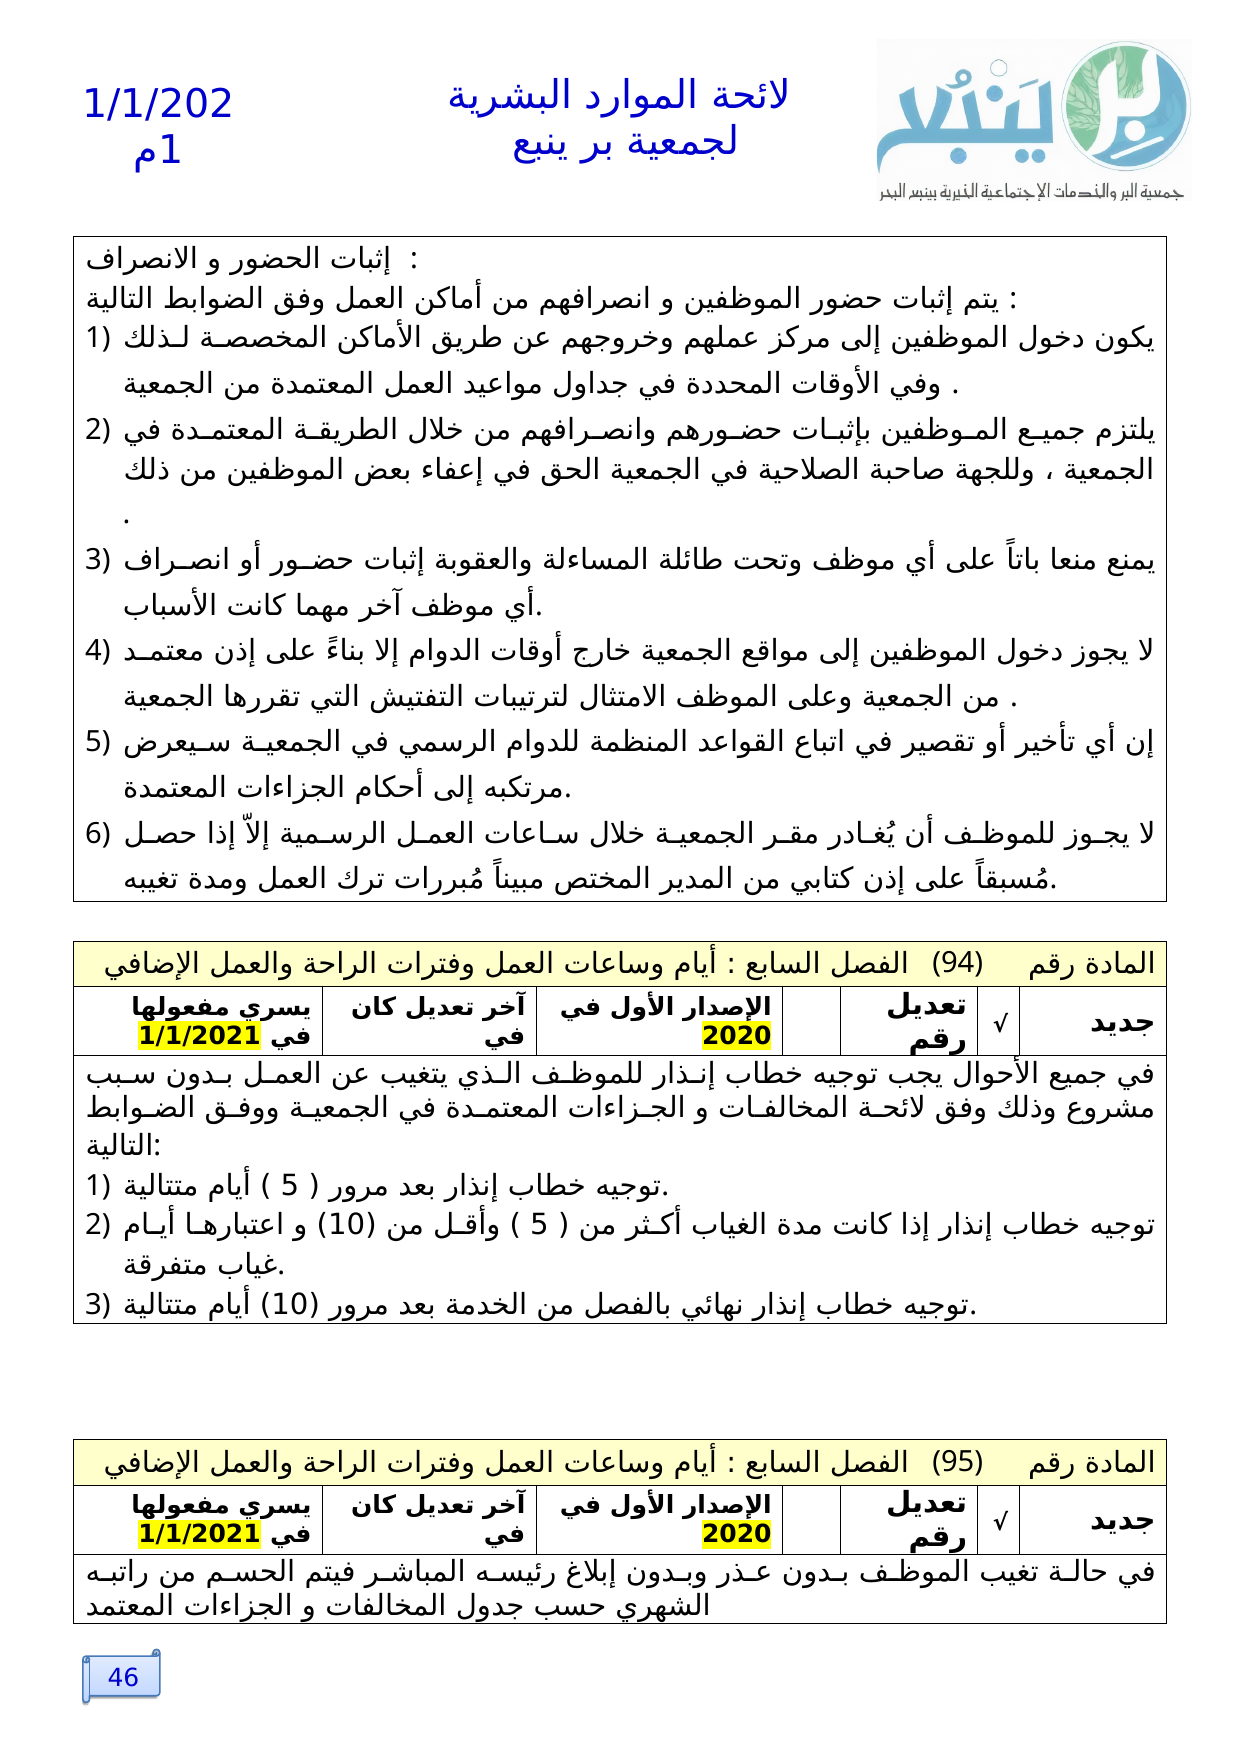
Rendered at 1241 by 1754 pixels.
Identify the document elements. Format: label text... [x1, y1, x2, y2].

table_cell الإصدار الأول في 2020 [537, 987, 782, 1055]
table_cell يسري مفعولها في 1/1/2021 [74, 987, 322, 1055]
table_cell في حالة تغيب الموظف بدون عذر وبدون إبلاغ رئيسه المباشر فيتم الحسم من راتبه الشهري حسب جدول المخالفات و الجزاءات المعتمد [74, 1555, 1166, 1623]
table_cell إثبات الحضور و الانصراف : يتم إثبات حضور الموظفين و انصرافهم من أماكن العمل وفق الضوابط التالية : يكون دخول الموظفين إلى مركز عملهم وخروجهم عن طريق الأماكن المخصصة لذلك وفي الأوقات المحددة في جداول مواعيد العمل المعتمدة من الجمعية . يلتزم جميع الموظفين بإثبات حضورهم وانصرافهم من خلال الطريقة المعتمدة في الجمعية ، وللجهة صاحبة الصلاحية في الجمعية الحق في إعفاء بعض الموظفين من ذلك . يمنع منعا باتاً على أي موظف وتحت طائلة المساءلة والعقوبة إثبات حضور أو انصراف أي موظف آخر مهما كانت الأسباب. لا يجوز دخول الموظفين إلى مواقع الجمعية خارج أوقات الدوام إلا بناءً على إذن معتمد من الجمعية وعلى الموظف الامتثال لترتيبات التفتيش التي تقررها الجمعية . إن أي تأخير أو تقصير في اتباع القواعد المنظمة للدوام الرسمي في الجمعية سيعرض مرتكبه إلى أحكام الجزاءات المعتمدة. لا يجوز للموظف أن يُغادر مقر الجمعية خلال ساعات العمل الرسمية إلاّ إذا حصل مُسبقاً على إذن كتابي من المدير المختص مبيناً مُبررات ترك العمل ومدة تغيبه. [74, 237, 1166, 901]
table_cell تعديل رقم [841, 987, 977, 1055]
table_cell في جميع الأحوال يجب توجيه خطاب إنذار للموظف الذي يتغيب عن العمل بدون سبب مشروع وذلك وفق لائحة المخالفات و الجزاءات المعتمدة في الجمعية ووفق الضوابط التالية: توجيه خطاب إنذار بعد مرور ( 5 ) أيام متتالية. توجيه خطاب إنذار إذا كانت مدة الغياب أكثر من ( 5 ) وأقل من (10) و اعتبارها أيام غياب متفرقة. توجيه خطاب إنذار نهائي بالفصل من الخدمة بعد مرور (10) أيام متتالية. [74, 1056, 1166, 1323]
table_cell آخر تعديل كان في [323, 1486, 536, 1554]
table_cell الإصدار الأول في 2020 [537, 1486, 782, 1554]
table_cell [783, 1486, 840, 1554]
table_cell آخر تعديل كان في [323, 987, 536, 1055]
table_cell جديد [1020, 1486, 1166, 1554]
table_cell √ [978, 987, 1019, 1055]
table_cell تعديل رقم [841, 1486, 977, 1554]
table_header الفصل السابع : أيام وساعات العمل وفترات الراحة والعمل الإضافي [74, 942, 921, 986]
table_header [921, 942, 1015, 986]
table_header [921, 1440, 1015, 1485]
table_cell √ [978, 1486, 1019, 1554]
table_header المادة رقم [1015, 942, 1166, 986]
table_cell [783, 987, 840, 1055]
table_cell جديد [1020, 987, 1166, 1055]
picture [876, 39, 1193, 201]
table_header المادة رقم [1015, 1440, 1166, 1485]
table_header الفصل السابع : أيام وساعات العمل وفترات الراحة والعمل الإضافي [74, 1440, 921, 1485]
table_cell يسري مفعولها في 1/1/2021 [74, 1486, 322, 1554]
